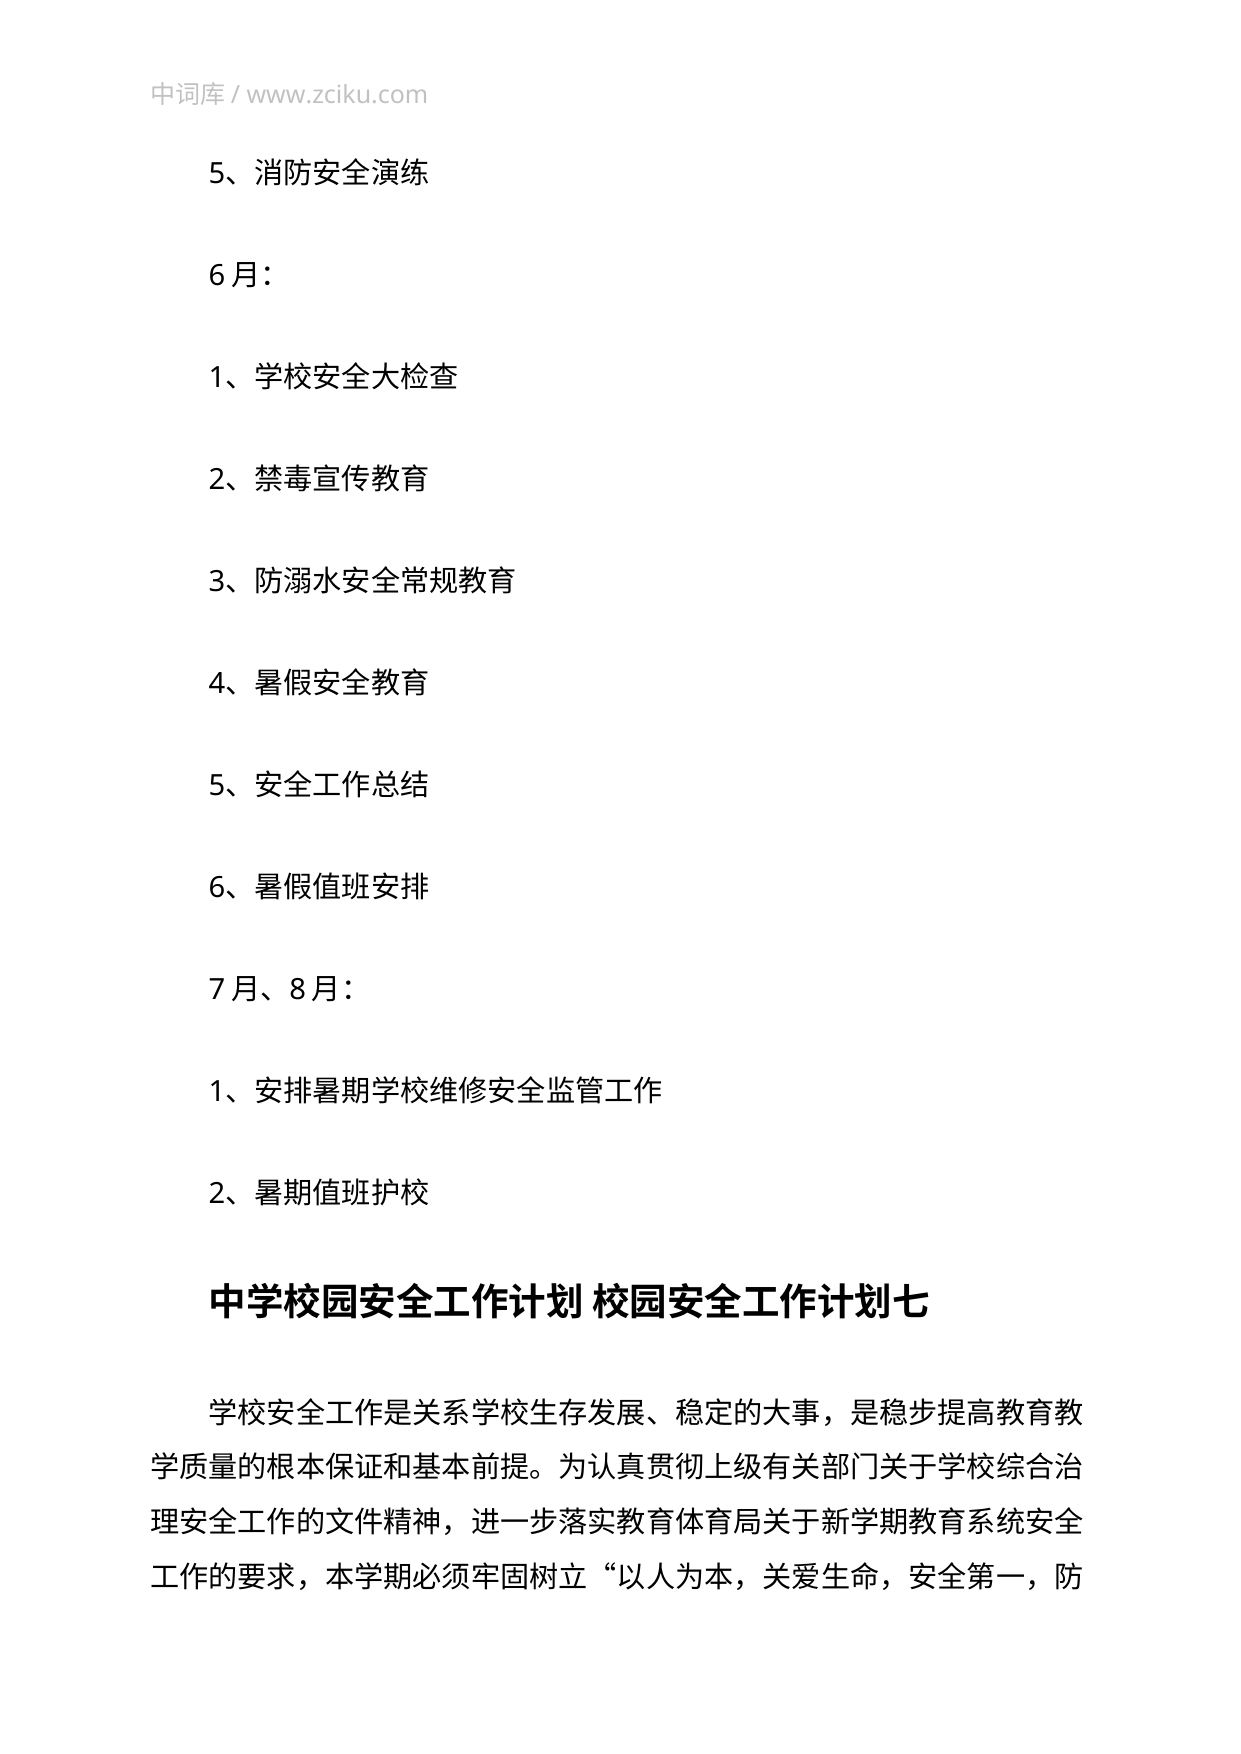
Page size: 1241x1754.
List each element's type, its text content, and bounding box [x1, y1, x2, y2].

text 5、安全工作总结 [150, 762, 1090, 804]
text 2、暑期值班护校 [150, 1170, 1090, 1212]
text 3、防溺水安全常规教育 [150, 558, 1090, 600]
text 6月： [150, 252, 1090, 294]
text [150, 1389, 1090, 1596]
text 6、暑假值班安排 [150, 864, 1090, 906]
text 5、消防安全演练 [150, 150, 1090, 192]
text 4、暑假安全教育 [150, 660, 1090, 702]
text 1、安排暑期学校维修安全监管工作 [150, 1068, 1090, 1110]
text 中学校园安全工作计划 校园安全工作计划七 [150, 1272, 1090, 1326]
text 1、学校安全大检查 [150, 354, 1090, 396]
text 7月、8月： [150, 966, 1090, 1008]
text 2、禁毒宣传教育 [150, 456, 1090, 498]
